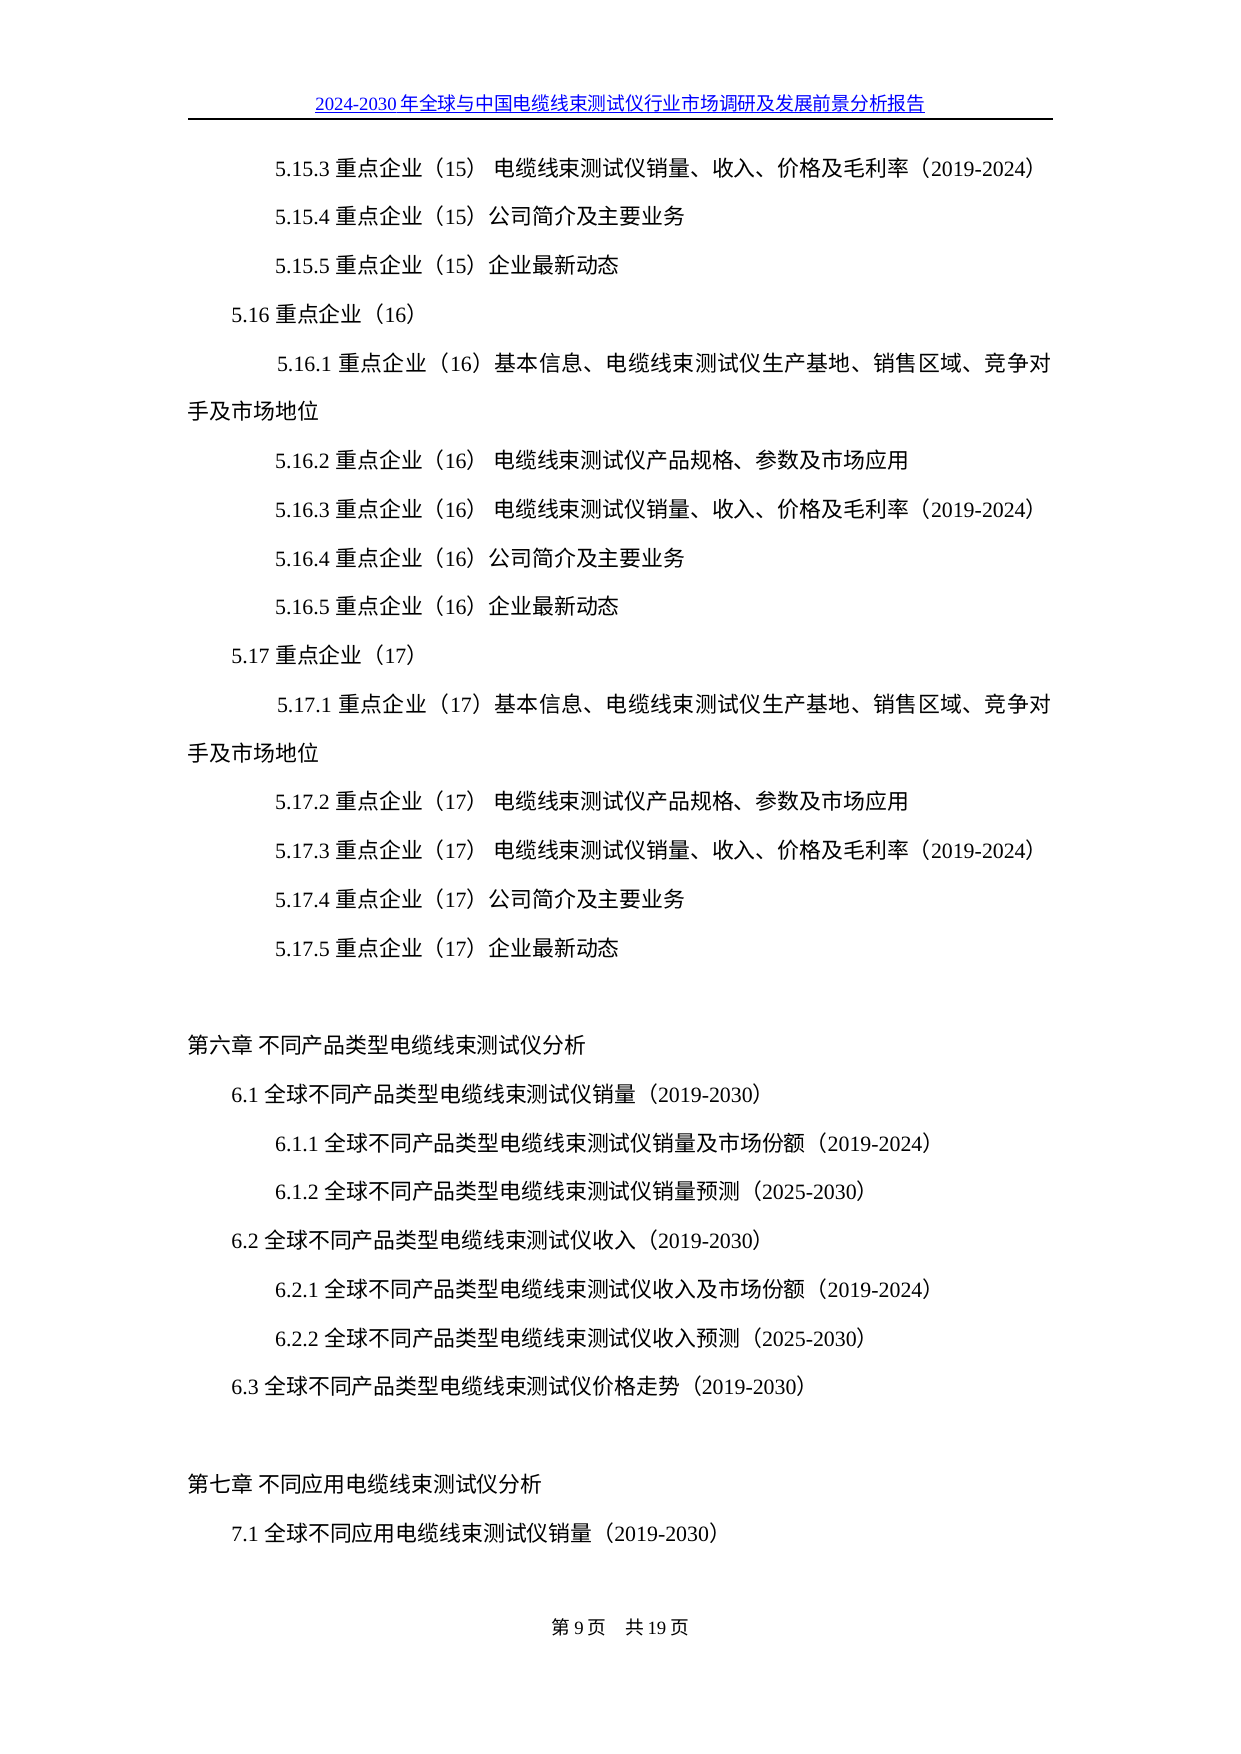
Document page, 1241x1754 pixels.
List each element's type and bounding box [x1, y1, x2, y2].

text [187, 150, 1053, 1548]
